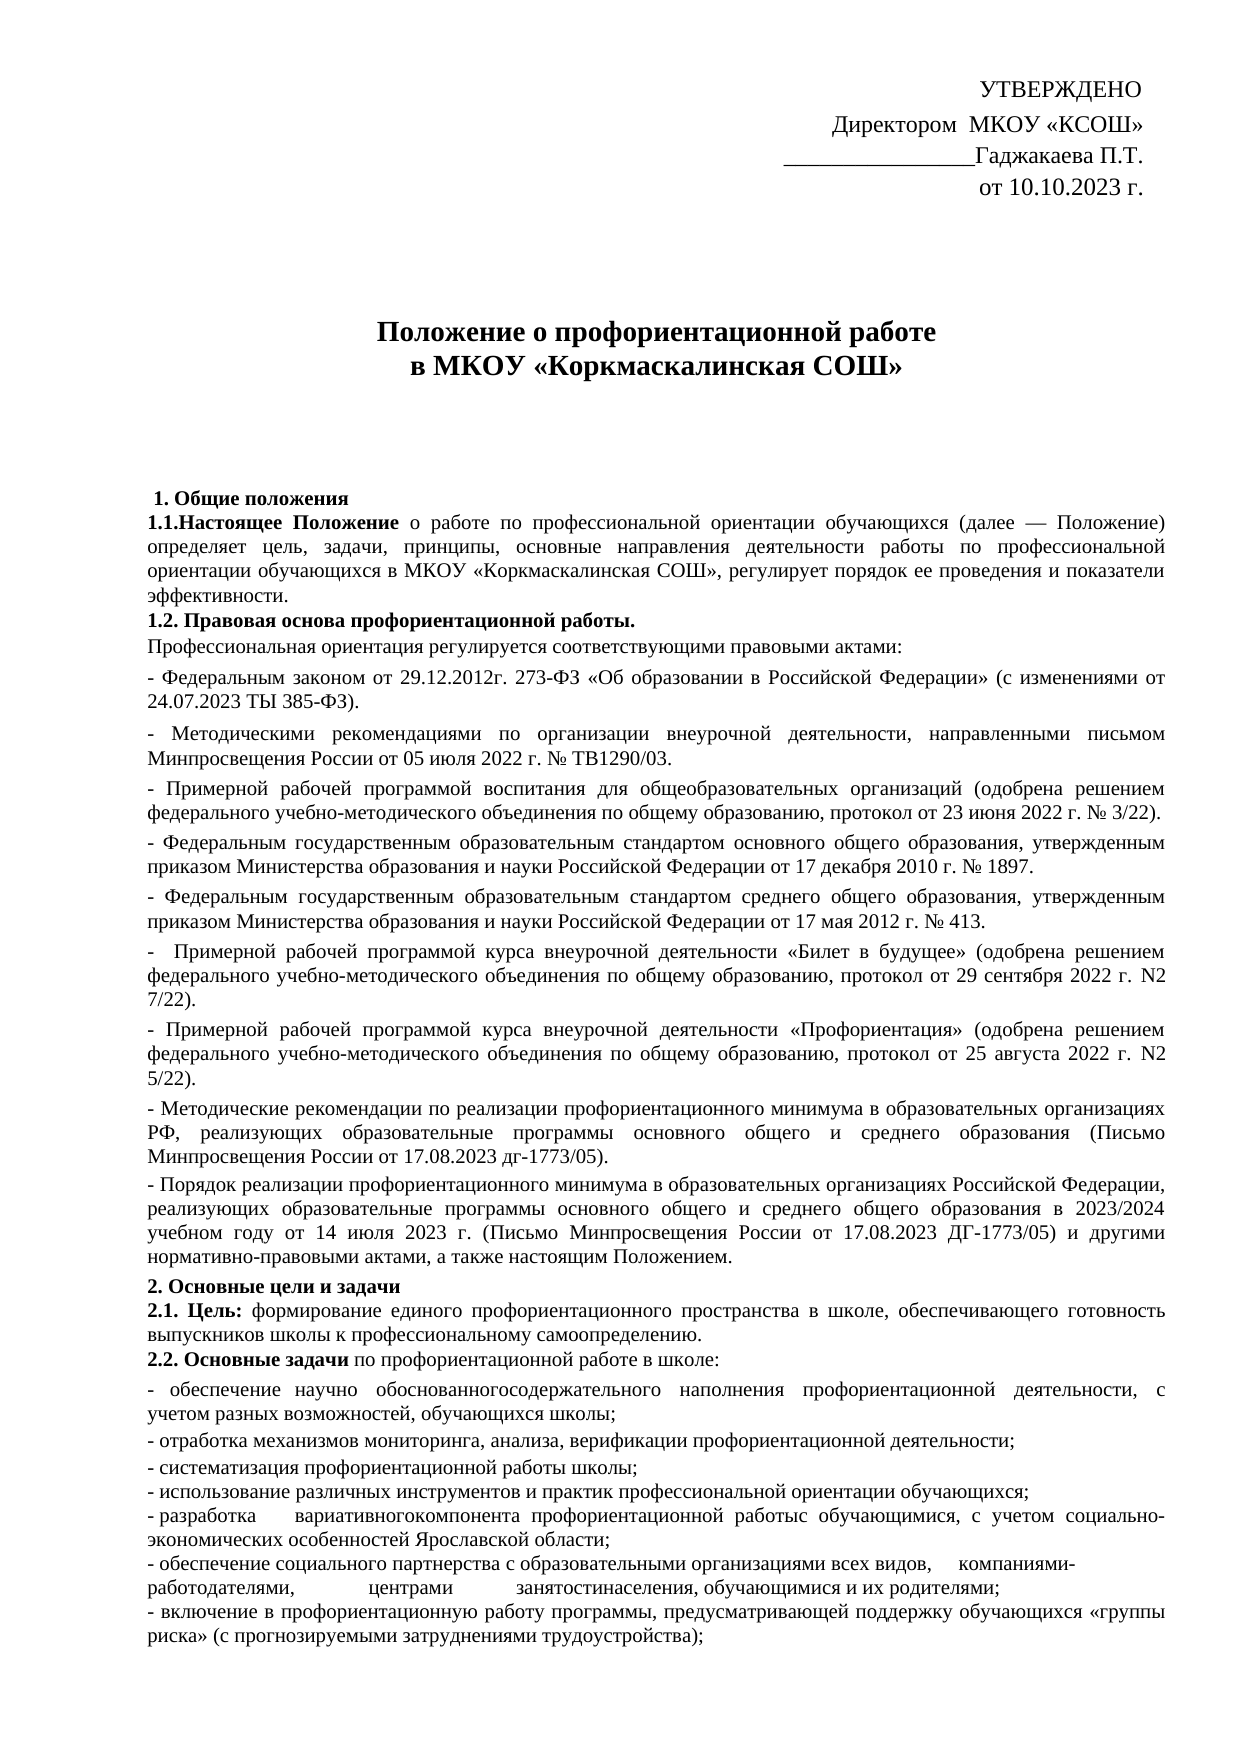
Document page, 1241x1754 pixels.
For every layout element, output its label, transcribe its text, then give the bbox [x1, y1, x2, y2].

text - обеспечение социального партнерства с образовательными организациями всех видов, компаниями-работодателями, центрами занятостинаселения, обучающимися и их родителями; [147, 1551, 1166, 1599]
text - включение в профориентационную работу программы, предусматривающей поддержку обучающихся «группы риска» (с прогнозируемыми затруднениями трудоустройства); [147, 1599, 1166, 1647]
text - Федеральным законом от 29.12.2012г. 273-ФЗ «Об образовании в Российской Федерации» (с изменениями от 24.07.2023 ТЫ 385-ФЗ). [147, 664, 1166, 713]
text - Методические рекомендации по реализации профориентационного минимума в образовательных организациях РФ, реализующих образовательные программы основного общего и среднего образования (Письмо Минпросвещения России от 17.08.2023 дг-1773/05). [147, 1096, 1166, 1168]
text Профессиональная ориентация регулируется соответствующими правовыми актами: [147, 634, 1166, 658]
text 1.1.Настоящее Положение о работе по профессиональной ориентации обучающихся (далее — Положение) определяет цель, задачи, принципы, основные направления деятельности работы по профессиональной ориентации обучающихся в МКОУ «Коркмаскалинская СОШ», регулирует порядок ее проведения и показатели эффективности. [147, 510, 1166, 607]
text 2.1. Цель: формирование единого профориентационного пространства в школе, обеспечивающего готовность выпускников школы к профессиональному самоопределению. [147, 1298, 1166, 1346]
text Положение о профориентационной работе [147, 314, 1166, 347]
text от 10.10.2023 г. [170, 172, 1144, 201]
text Директором МКОУ «КСОШ» [170, 110, 1144, 137]
text - Примерной рабочей программой курса внеурочной деятельности «Билет в будущее» (одобрена решением федерального учебно-методического объединения по общему образованию, протокол от 29 сентября 2022 г. N2 7/22). [147, 939, 1166, 1011]
text - Федеральным государственным образовательным стандартом среднего общего образования, утвержденным приказом Министерства образования и науки Российской Федерации от 17 мая 2012 г. № 413. [147, 884, 1166, 933]
text - обеспечение научно обоснованногосодержательного наполнения профориентационной деятельности, с учетом разных возможностей, обучающихся школы; [147, 1377, 1166, 1425]
text - Порядок реализации профориентационного минимума в образовательных организациях Российской Федерации, реализующих образовательные программы основного общего и среднего общего образования в 2023/2024 учебном году от 14 июля 2023 г. (Письмо Минпросвещения России от 17.08.2023 ДГ-1773/05) и другими нормативно-правовыми актами, а также настоящим Положением. [147, 1172, 1166, 1268]
text 1. Общие положения [153, 486, 1166, 510]
text в МКОУ «Коркмаскалинская СОШ» [147, 348, 1166, 382]
text - разработка вариативногокомпонента профориентационной работыс обучающимися, с учетом социально-экономических особенностей Ярославской области; [147, 1503, 1166, 1551]
text УТВЕРЖДЕНО [170, 75, 1144, 105]
text 2.2. Основные задачи по профориентационной работе в школе: [147, 1347, 1166, 1371]
text - Примерной рабочей программой воспитания для общеобразовательных организаций (одобрена решением федерального учебно-методического объединения по общему образованию, протокол от 23 июня 2022 г. № 3/22). [147, 776, 1166, 824]
text ________________Гаджакаева П.Т. [170, 142, 1144, 171]
text - Примерной рабочей программой курса внеурочной деятельности «Профориентация» (одобрена решением федерального учебно-методического объединения по общему образованию, протокол от 25 августа 2022 г. N2 5/22). [147, 1017, 1166, 1089]
text - отработка механизмов мониторинга, анализа, верификации профориентационной деятельности; [147, 1428, 1166, 1452]
text - Методическими рекомендациями по организации внеурочной деятельности, направленными письмом Минпросвещения России от 05 июля 2022 г. № ТВ1290/03. [147, 721, 1166, 769]
text 1.2. Правовая основа профориентационной работы. [147, 608, 1166, 632]
text 2. Основные цели и задачи [147, 1274, 1166, 1298]
text - Федеральным государственным образовательным стандартом основного общего образования, утвержденным приказом Министерства образования и науки Российской Федерации от 17 декабря 2010 г. № 1897. [147, 830, 1166, 878]
text - систематизация профориентационной работы школы; [147, 1455, 1166, 1479]
text - использование различных инструментов и практик профессиональной ориентации обучающихся; [147, 1479, 1166, 1503]
